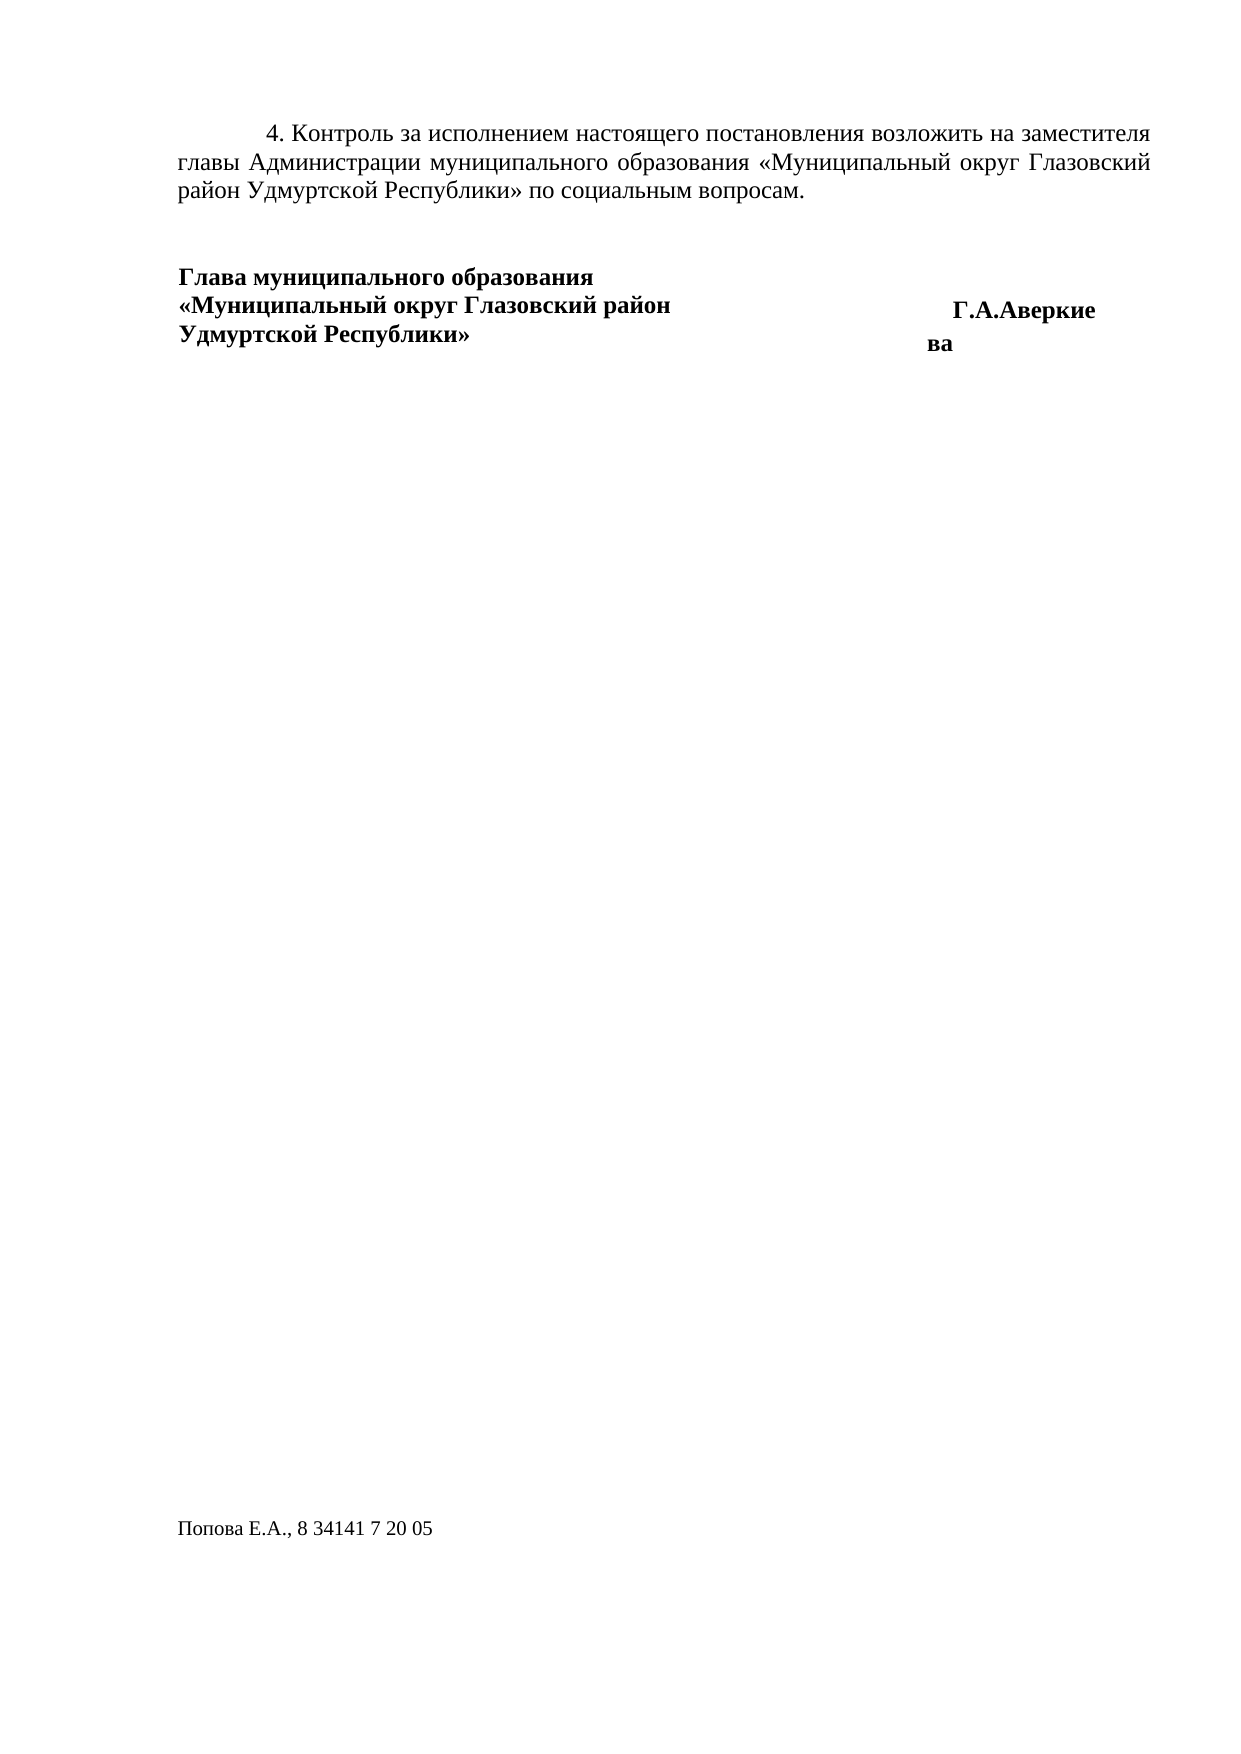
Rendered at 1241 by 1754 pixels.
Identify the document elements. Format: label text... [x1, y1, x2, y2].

table_header Глава муниципального образования «Муниципальный округ Глазовский район Удмуртской Республики» [167, 262, 916, 361]
text Попова Е.А., 8 34141 7 20 05 [177, 1516, 1152, 1539]
table_header Г.А.Аверкиева [916, 262, 1187, 361]
text 4. Контроль за исполнением настоящего постановления возложить на заместителя главы Администрации муниципального образования «Муниципальный округ Глазовский район Удмуртской Республики» по социальным вопросам. [177, 118, 1152, 204]
